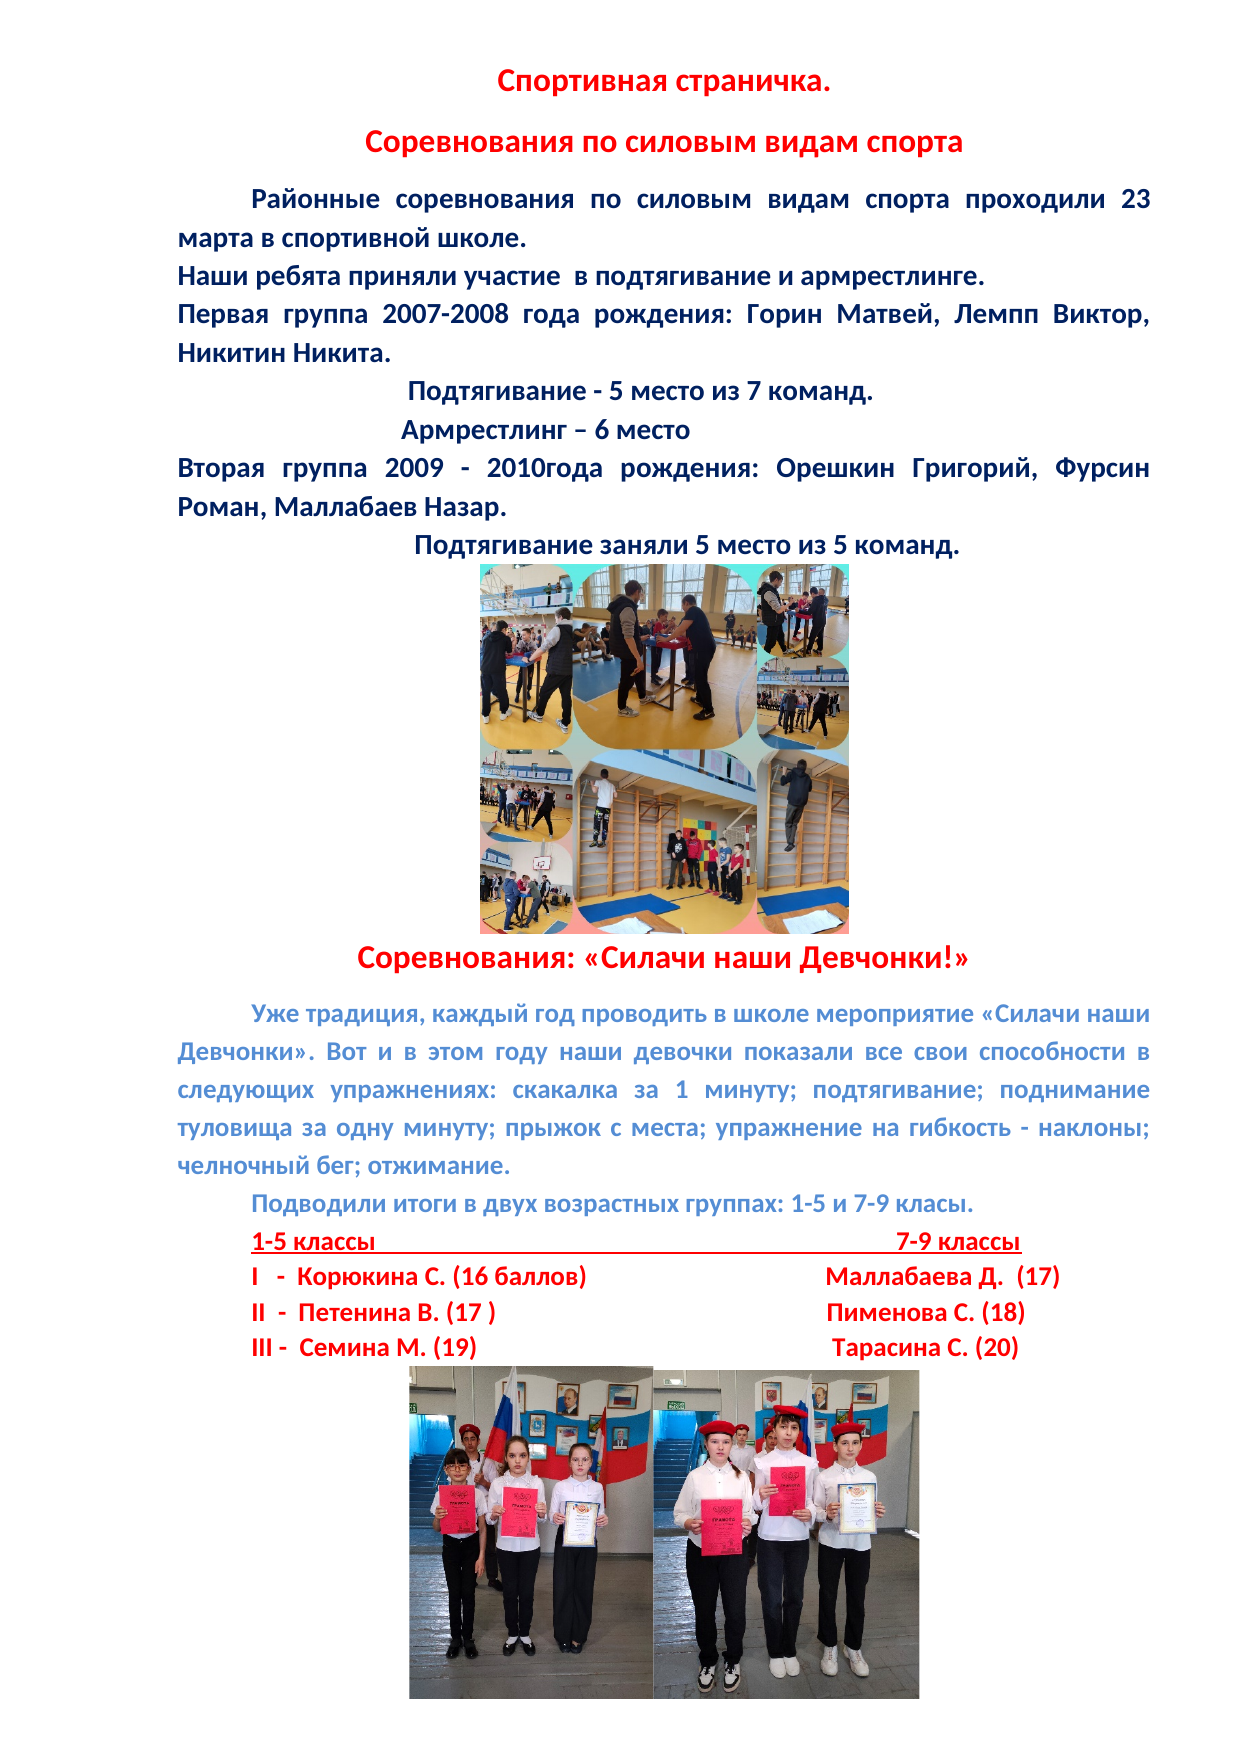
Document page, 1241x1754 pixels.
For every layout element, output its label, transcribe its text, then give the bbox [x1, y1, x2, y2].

picture [409, 1366, 920, 1699]
text Армрестлинг – 6 место [177, 411, 1152, 447]
text Районные соревнования по силовым видам спорта проходили 23 марта в спортивной школе. [177, 180, 1152, 254]
text Подводили итоги в двух возрастных группах: 1-5 и 7-9 класы. [177, 1186, 1152, 1219]
text II - Петенина В. (17 ) Пименова С. (18) [177, 1295, 1152, 1328]
text Подтягивание - 5 место из 7 команд. [177, 372, 1152, 408]
text Уже традиция, каждый год проводить в школе мероприятие «Силачи наши Девчонки». Вот и в этом году наши девочки показали все свои способности в следующих упражнениях: скакалка за 1 минуту; подтягивание; поднимание туловища за одну минуту; прыжок с места; упражнение на гибкость - наклоны; челночный бег; отжимание. [177, 996, 1152, 1181]
text Спортивная страничка. [177, 59, 1152, 100]
picture [480, 564, 849, 934]
text III - Семина М. (19) Тарасина С. (20) [177, 1331, 1152, 1364]
text I - Корюкина С. (16 баллов) Маллабаева Д. (17) [177, 1259, 1152, 1292]
text Вторая группа 2009 - 2010года рождения: Орешкин Григорий, Фурсин Роман, Маллабаев Назар. [177, 449, 1152, 523]
text Соревнования: «Силачи наши Девчонки!» [177, 936, 1152, 976]
text Подтягивание заняли 5 место из 5 команд. [177, 526, 1152, 562]
text Первая группа 2007-2008 года рождения: Горин Матвей, Лемпп Виктор, Никитин Никита. [177, 296, 1152, 370]
text Соревнования по силовым видам спорта [177, 120, 1152, 160]
text Наши ребята приняли участие в подтягивание и армрестлинге. [177, 257, 1152, 293]
text 1-5 классы 7-9 классы [177, 1224, 1152, 1257]
